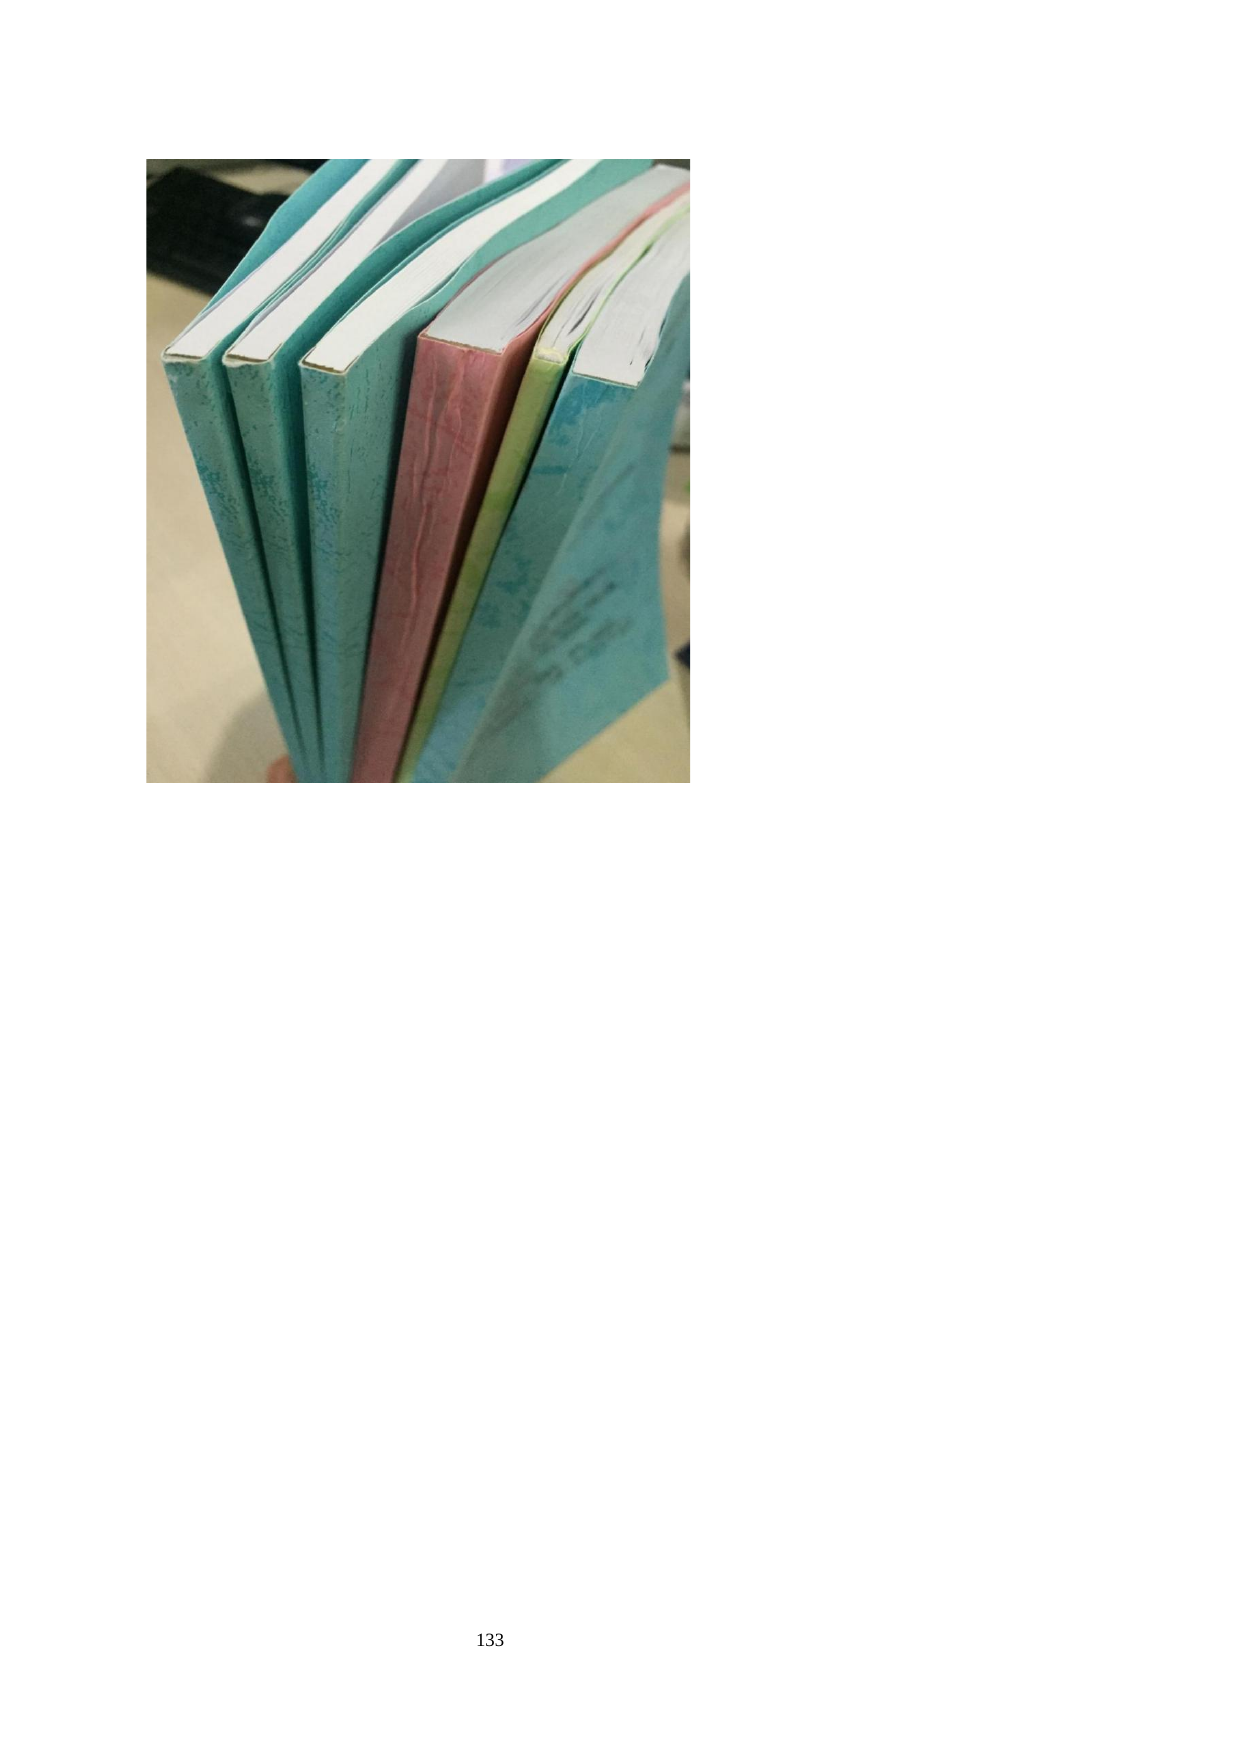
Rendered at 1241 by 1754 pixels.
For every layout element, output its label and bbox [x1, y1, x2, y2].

picture [146, 159, 691, 783]
